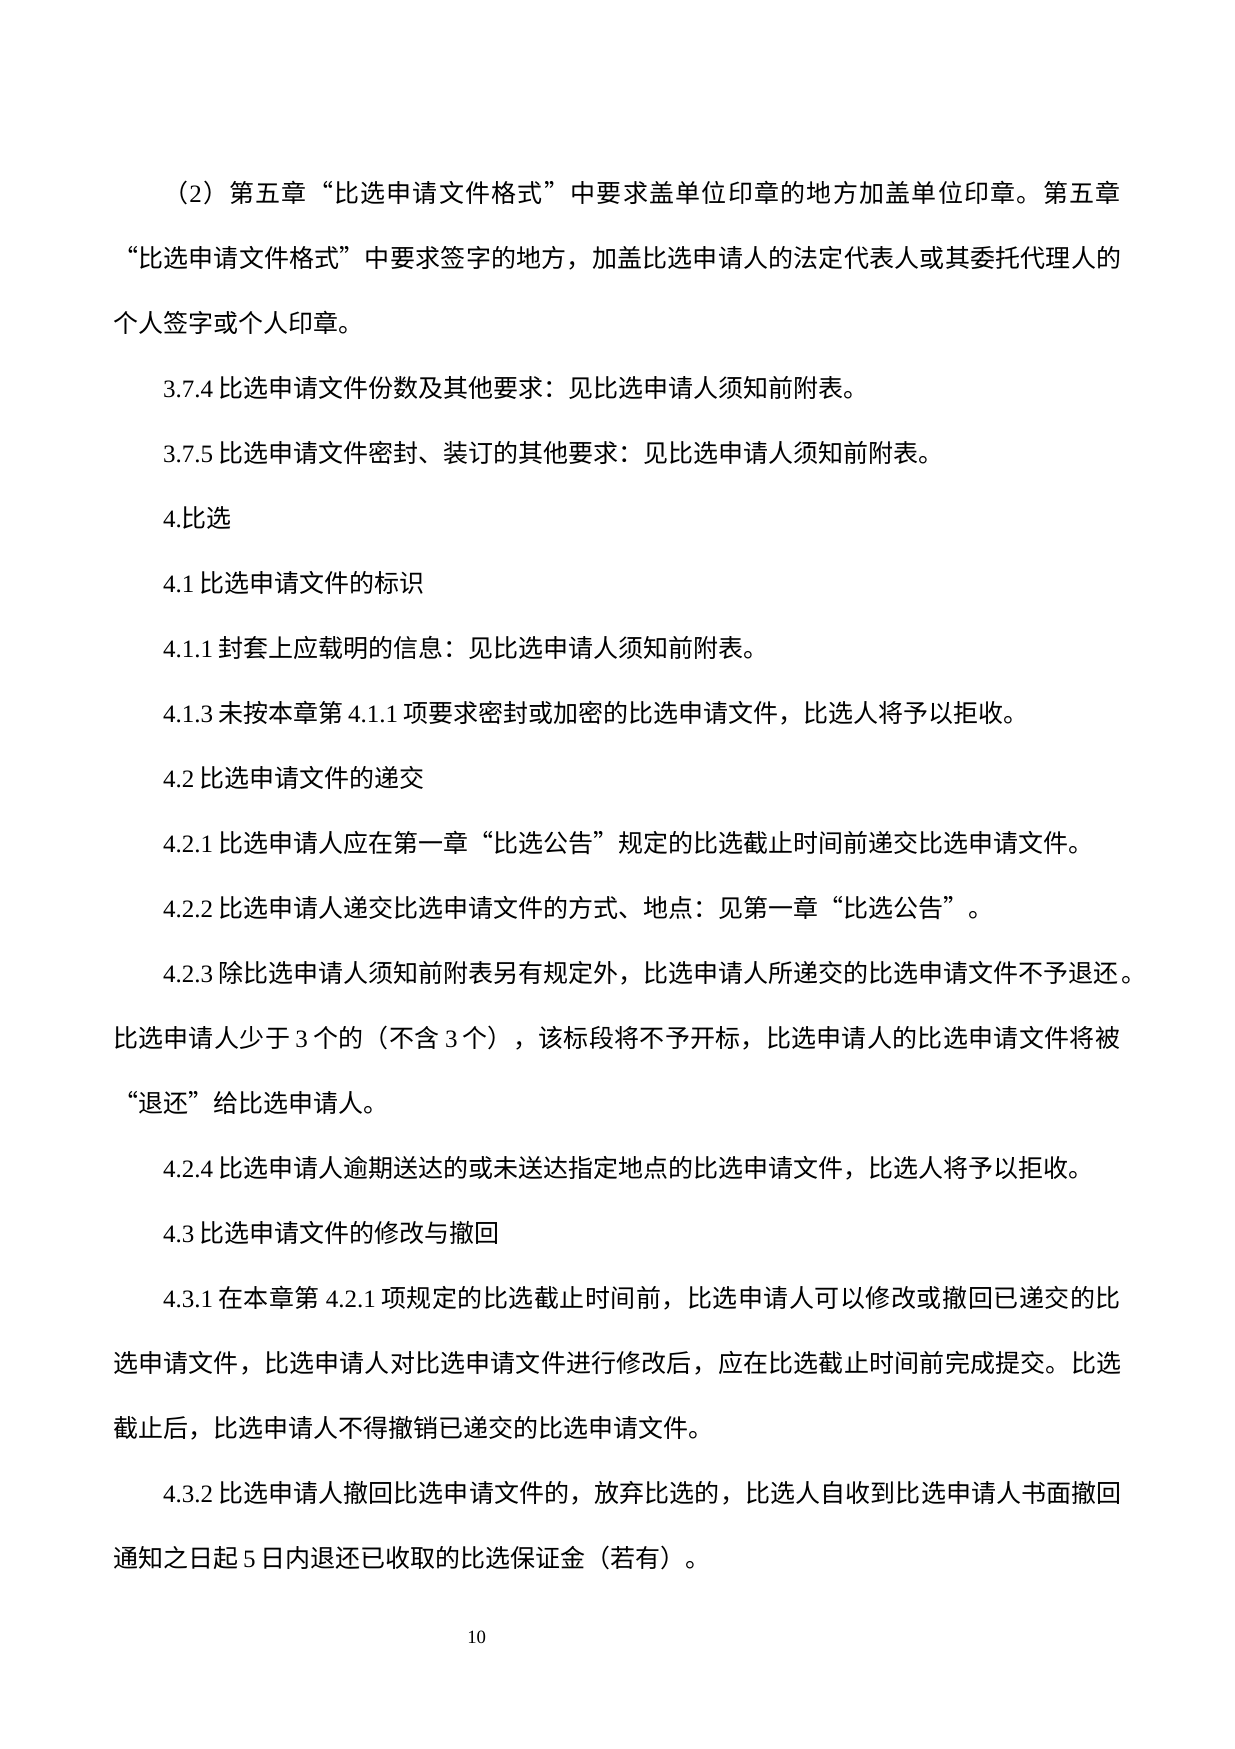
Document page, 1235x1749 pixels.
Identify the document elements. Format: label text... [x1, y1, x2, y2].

text 4.2比选申请文件的递交 [113, 744, 1121, 809]
text 3.7.4比选申请文件份数及其他要求：见比选申请人须知前附表。 [113, 354, 1121, 419]
text （2）第五章“比选申请文件格式”中要求盖单位印章的地方加盖单位印章。第五章“比选申请文件格式”中要求签字的地方，加盖比选申请人的法定代表人或其委托代理人的个人签字或个人印章。 [113, 159, 1121, 354]
text 4.3比选申请文件的修改与撤回 [113, 1199, 1121, 1264]
text 4.1.3未按本章第4.1.1项要求密封或加密的比选申请文件，比选人将予以拒收。 [113, 679, 1121, 744]
text 4.比选 [113, 484, 1121, 549]
text 3.7.5比选申请文件密封、装订的其他要求：见比选申请人须知前附表。 [113, 419, 1121, 484]
text 4.1.1封套上应载明的信息：见比选申请人须知前附表。 [113, 614, 1121, 679]
text 4.3.2比选申请人撤回比选申请文件的，放弃比选的，比选人自收到比选申请人书面撤回通知之日起5日内退还已收取的比选保证金（若有）。 [113, 1459, 1121, 1589]
text 4.3.1在本章第4.2.1项规定的比选截止时间前，比选申请人可以修改或撤回已递交的比选申请文件，比选申请人对比选申请文件进行修改后，应在比选截止时间前完成提交。比选截止后，比选申请人不得撤销已递交的比选申请文件。 [113, 1264, 1121, 1459]
text 4.2.2比选申请人递交比选申请文件的方式、地点：见第一章“比选公告”。 [113, 874, 1121, 939]
text 4.2.4比选申请人逾期送达的或未送达指定地点的比选申请文件，比选人将予以拒收。 [113, 1134, 1121, 1199]
text 4.1比选申请文件的标识 [113, 549, 1121, 614]
text 4.2.1比选申请人应在第一章“比选公告”规定的比选截止时间前递交比选申请文件。 [113, 809, 1121, 874]
text 4.2.3除比选申请人须知前附表另有规定外，比选申请人所递交的比选申请文件不予退还。比选申请人少于3个的（不含3个），该标段将不予开标，比选申请人的比选申请文件将被“退还”给比选申请人。 [113, 939, 1121, 1134]
